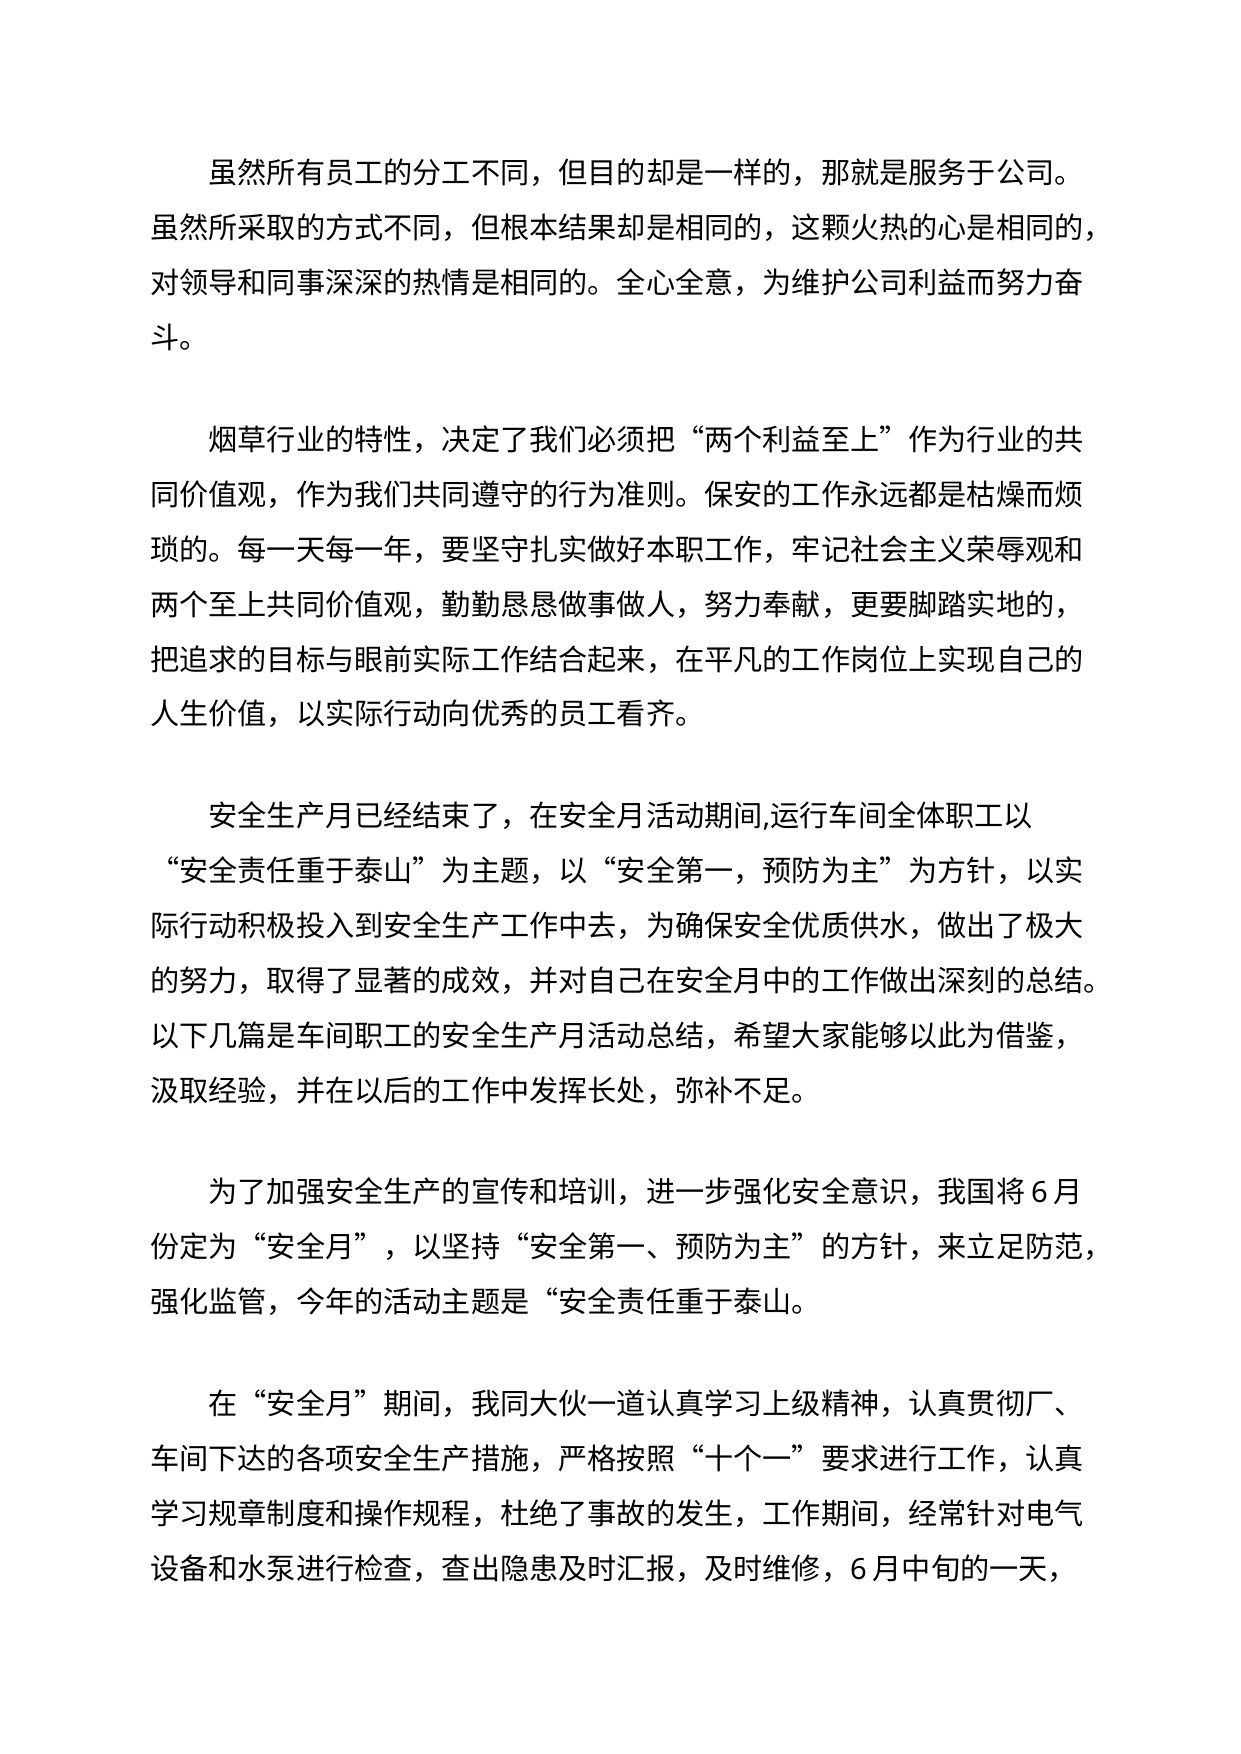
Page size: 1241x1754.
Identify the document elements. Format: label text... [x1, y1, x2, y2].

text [150, 1381, 1090, 1588]
text 虽然所有员工的分工不同，但目的却是一样的，那就是服务于公司。虽然所采取的方式不同，但根本结果却是相同的，这颗火热的心是相同的，对领导和同事深深的热情是相同的。全心全意，为维护公司利益而努力奋斗。 [150, 150, 1090, 357]
text 烟草行业的特性，决定了我们必须把“两个利益至上”作为行业的共同价值观，作为我们共同遵守的行为准则。保安的工作永远都是枯燥而烦琐的。每一天每一年，要坚守扎实做好本职工作，牢记社会主义荣辱观和两个至上共同价值观，勤勤恳恳做事做人，努力奉献，更要脚踏实地的，把追求的目标与眼前实际工作结合起来，在平凡的工作岗位上实现自己的人生价值，以实际行动向优秀的员工看齐。 [150, 416, 1090, 733]
text 安全生产月已经结束了，在安全月活动期间,运行车间全体职工以“安全责任重于泰山”为主题，以“安全第一，预防为主”为方针，以实际行动积极投入到安全生产工作中去，为确保安全优质供水，做出了极大的努力，取得了显著的成效，并对自己在安全月中的工作做出深刻的总结。以下几篇是车间职工的安全生产月活动总结，希望大家能够以此为借鉴，汲取经验，并在以后的工作中发挥长处，弥补不足。 [150, 793, 1090, 1109]
text 为了加强安全生产的宣传和培训，进一步强化安全意识，我国将6月份定为“安全月”，以坚持“安全第一、预防为主”的方针，来立足防范，强化监管，今年的活动主题是“安全责任重于泰山。 [150, 1169, 1090, 1321]
